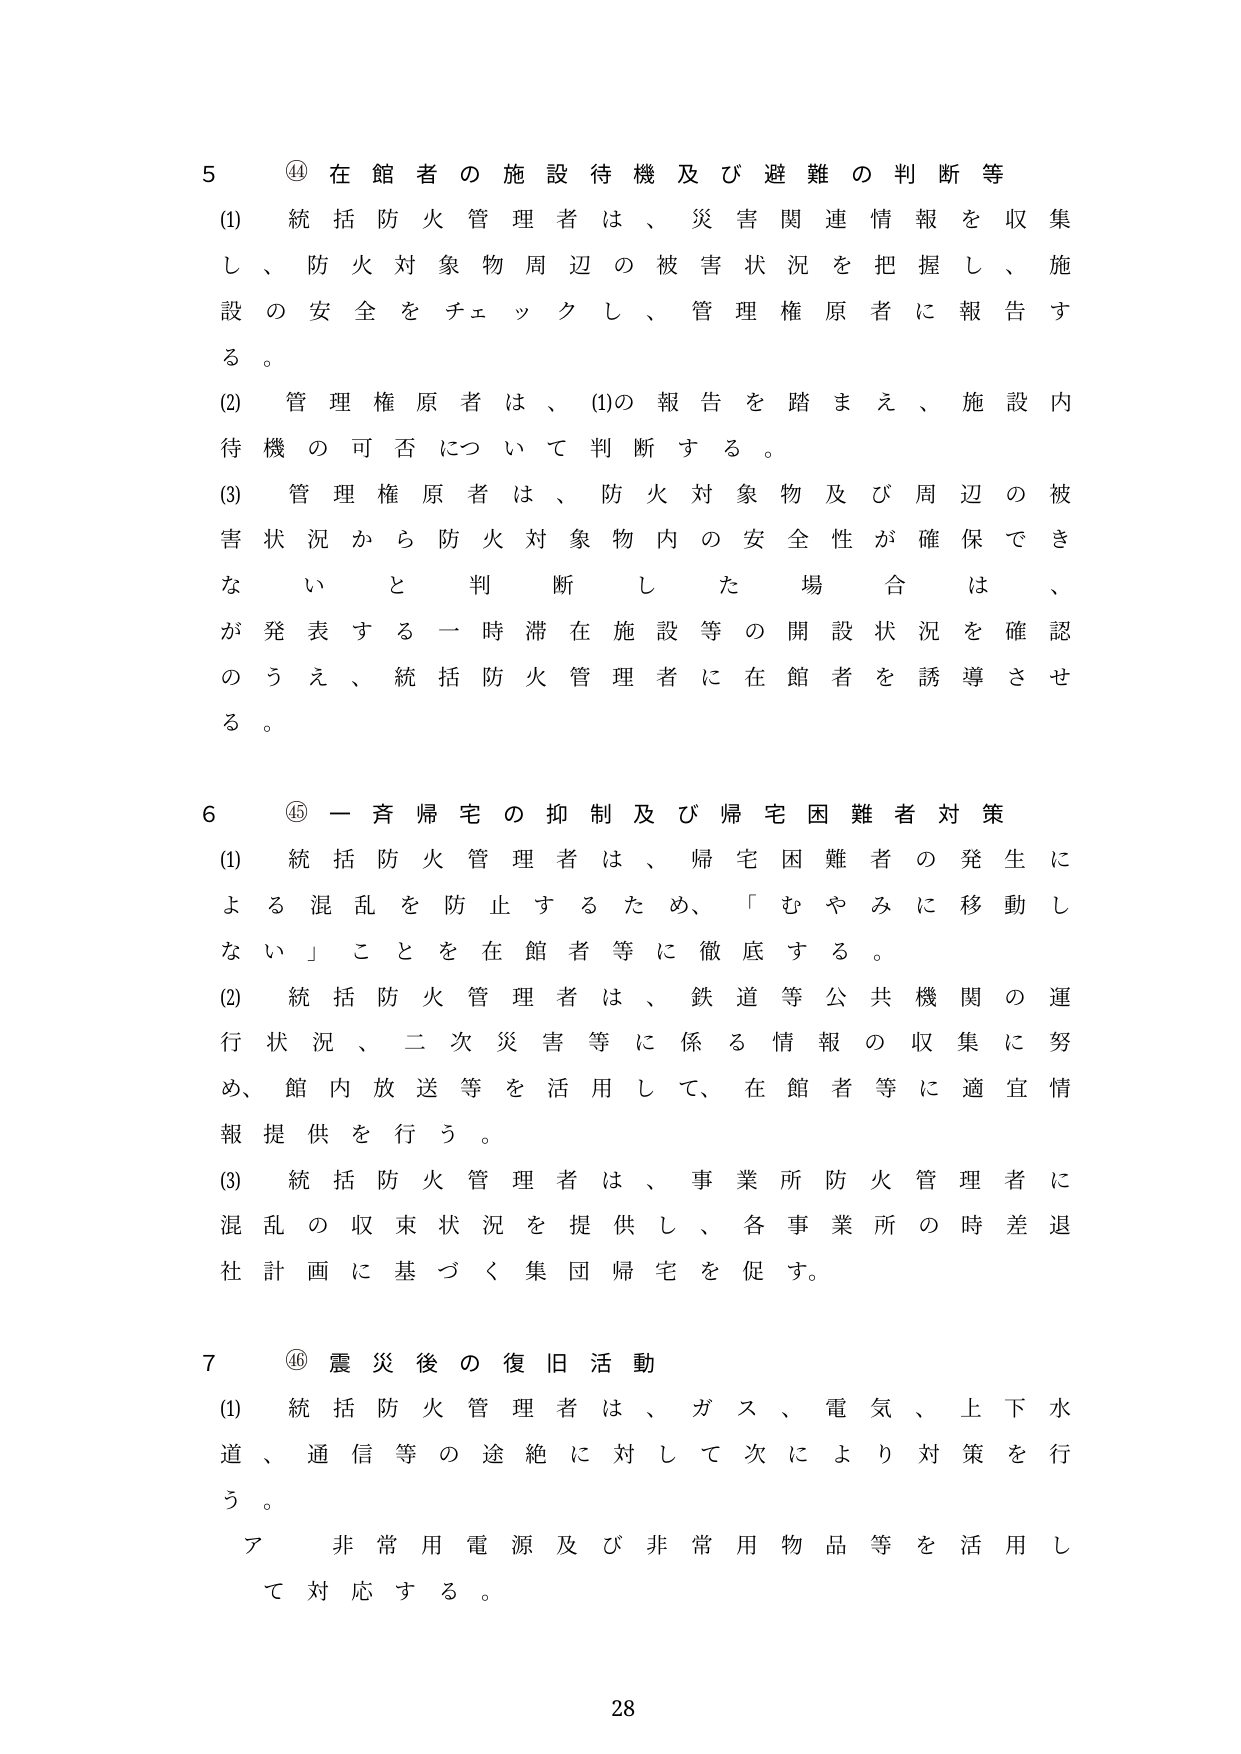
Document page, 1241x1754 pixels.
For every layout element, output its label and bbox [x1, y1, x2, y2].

picture [285, 160, 308, 182]
table_header [155, 150, 1094, 1613]
picture [285, 1348, 308, 1371]
picture [285, 800, 308, 823]
